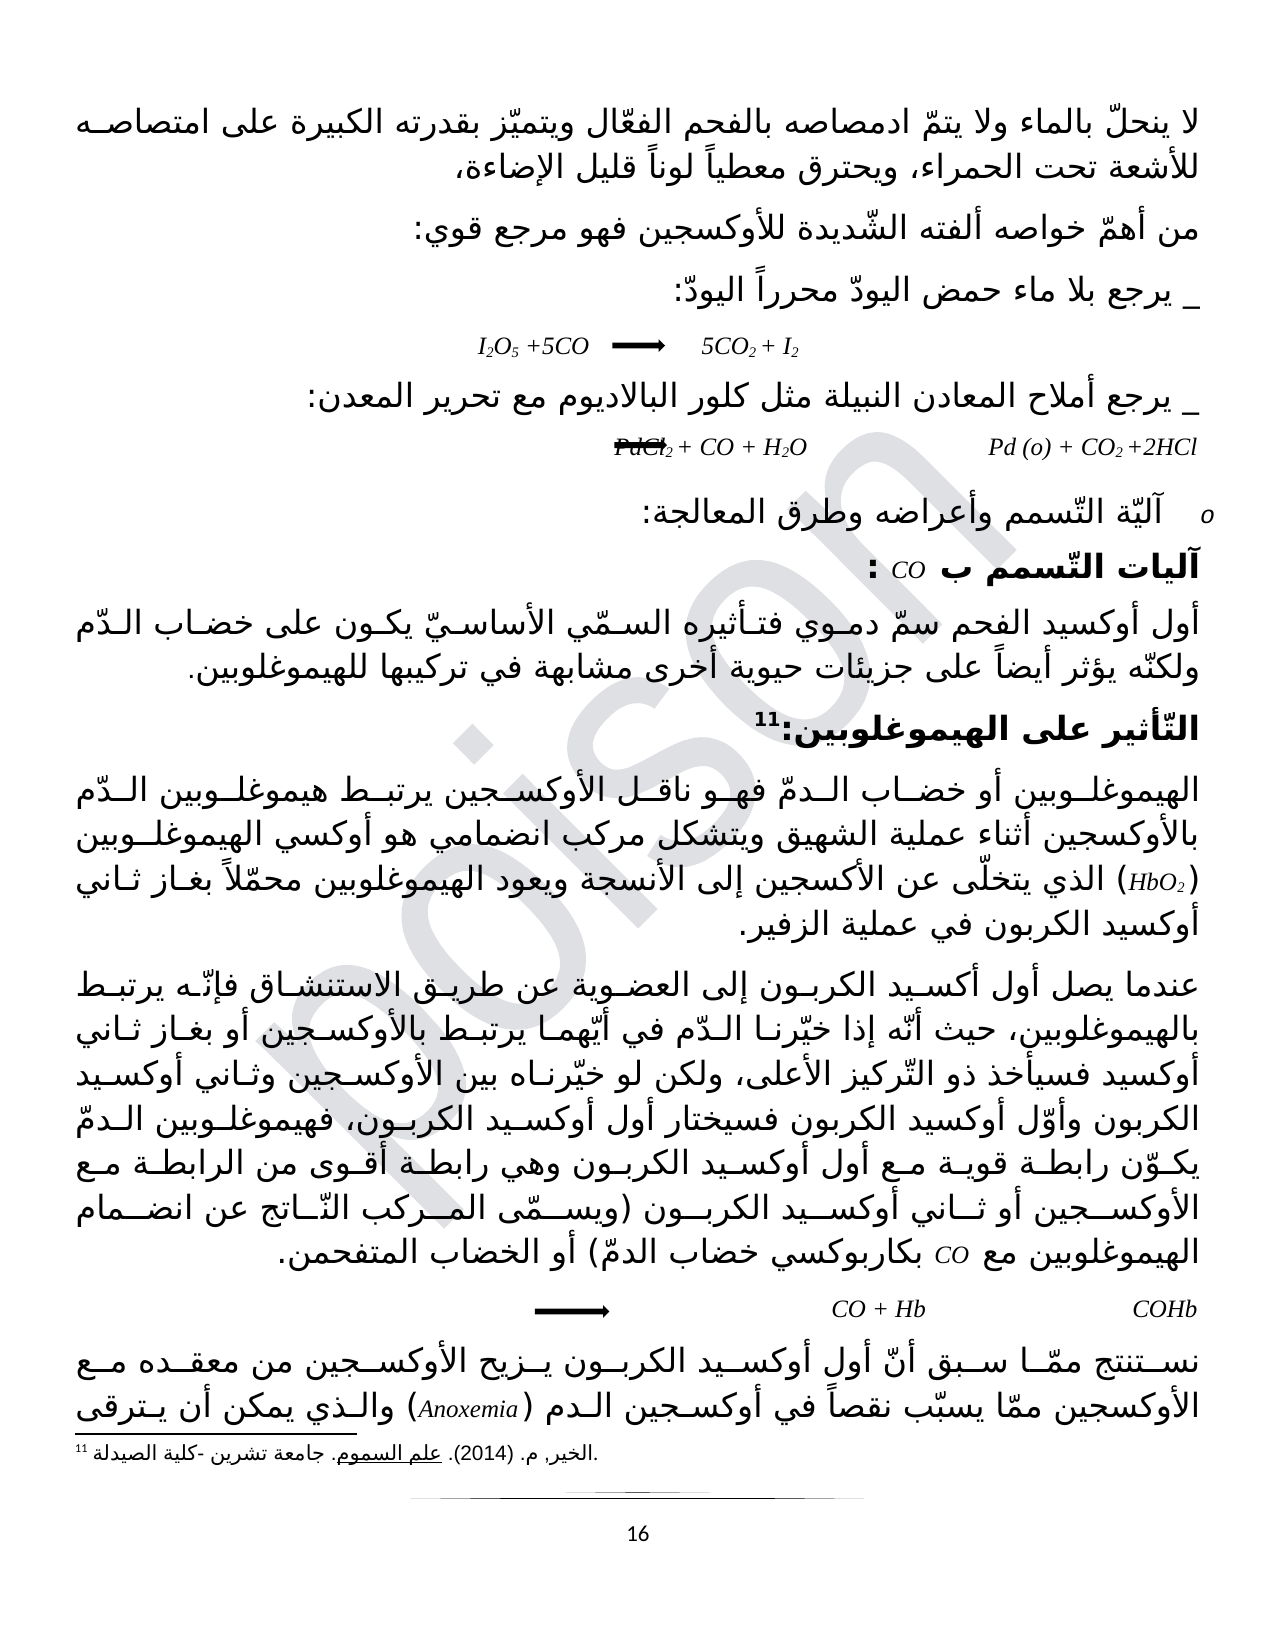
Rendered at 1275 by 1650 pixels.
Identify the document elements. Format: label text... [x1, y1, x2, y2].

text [75, 1342, 1200, 1425]
text آليات التّسمم ب CO : [75, 548, 1200, 586]
list آليّة التّسمم وأعراضه وطرق المعالجة: [75, 492, 1200, 531]
text أول أوكسيد الفحم سمّ دموي فتأثيره السمّي الأساسيّ يكون على خضاب الدّم ولكنّه يؤثر أيضاً على جزيئات حيوية أخرى مشابهة في تركيبها للهيموغلوبين. [75, 603, 1200, 687]
text PdCl2 + CO + H2O Pd (o) + CO2 +2HCl [75, 432, 1200, 461]
text _ يرجع بلا ماء حمض اليودّ محرراً اليودّ: [75, 270, 1200, 309]
text الهيموغلوبين أو خضاب الدمّ فهو ناقل الأوكسجين يرتبط هيموغلوبين الدّم بالأوكسجين أثناء عملية الشهيق ويتشكل مركب انضمامي هو أوكسي الهيموغلوبين (HbO2) الذي يتخلّى عن الأكسجين إلى الأنسجة ويعود الهيموغلوبين محمّلاً بغاز ثاني أوكسيد الكربون في عملية الزفير. [75, 770, 1200, 943]
text من أهمّ خواصه ألفته الشّديدة للأوكسجين فهو مرجع قوي: [75, 209, 1200, 248]
text I2O5 +5CO 5CO2 + I2 [75, 331, 1200, 360]
text _ يرجع أملاح المعادن النبيلة مثل كلور البالاديوم مع تحرير المعدن: [75, 377, 1200, 416]
text التّأثير على الهيموغلوبين: [75, 709, 1200, 748]
text عندما يصل أول أكسيد الكربون إلى العضوية عن طريق الاستنشاق فإنّه يرتبط بالهيموغلوبين، حيث أنّه إذا خيّرنا الدّم في أيّهما يرتبط بالأوكسجين أو بغاز ثاني أوكسيد فسيأخذ ذو التّركيز الأعلى، ولكن لو خيّرناه بين الأوكسجين وثاني أوكسيد الكربون وأوّل أوكسيد الكربون فسيختار أول أوكسيد الكربون، فهيموغلوبين الدمّ يكوّن رابطة قوية مع أول أوكسيد الكربون وهي رابطة أقوى من الرابطة مع الأوكسجين أو ثاني أوكسيد الكربون (ويسمّى المركب النّاتج عن انضمام الهيموغلوبين مع CO بكاربوكسي خضاب الدمّ) أو الخضاب المتفحمن. [75, 965, 1200, 1272]
text لا ينحلّ بالماء ولا يتمّ ادمصاصه بالفحم الفعّال ويتميّز بقدرته الكبيرة على امتصاصه للأشعة تحت الحمراء، ويحترق معطياً لوناً قليل الإضاءة، [75, 103, 1200, 186]
text CO + Hb COHb [75, 1294, 1200, 1323]
